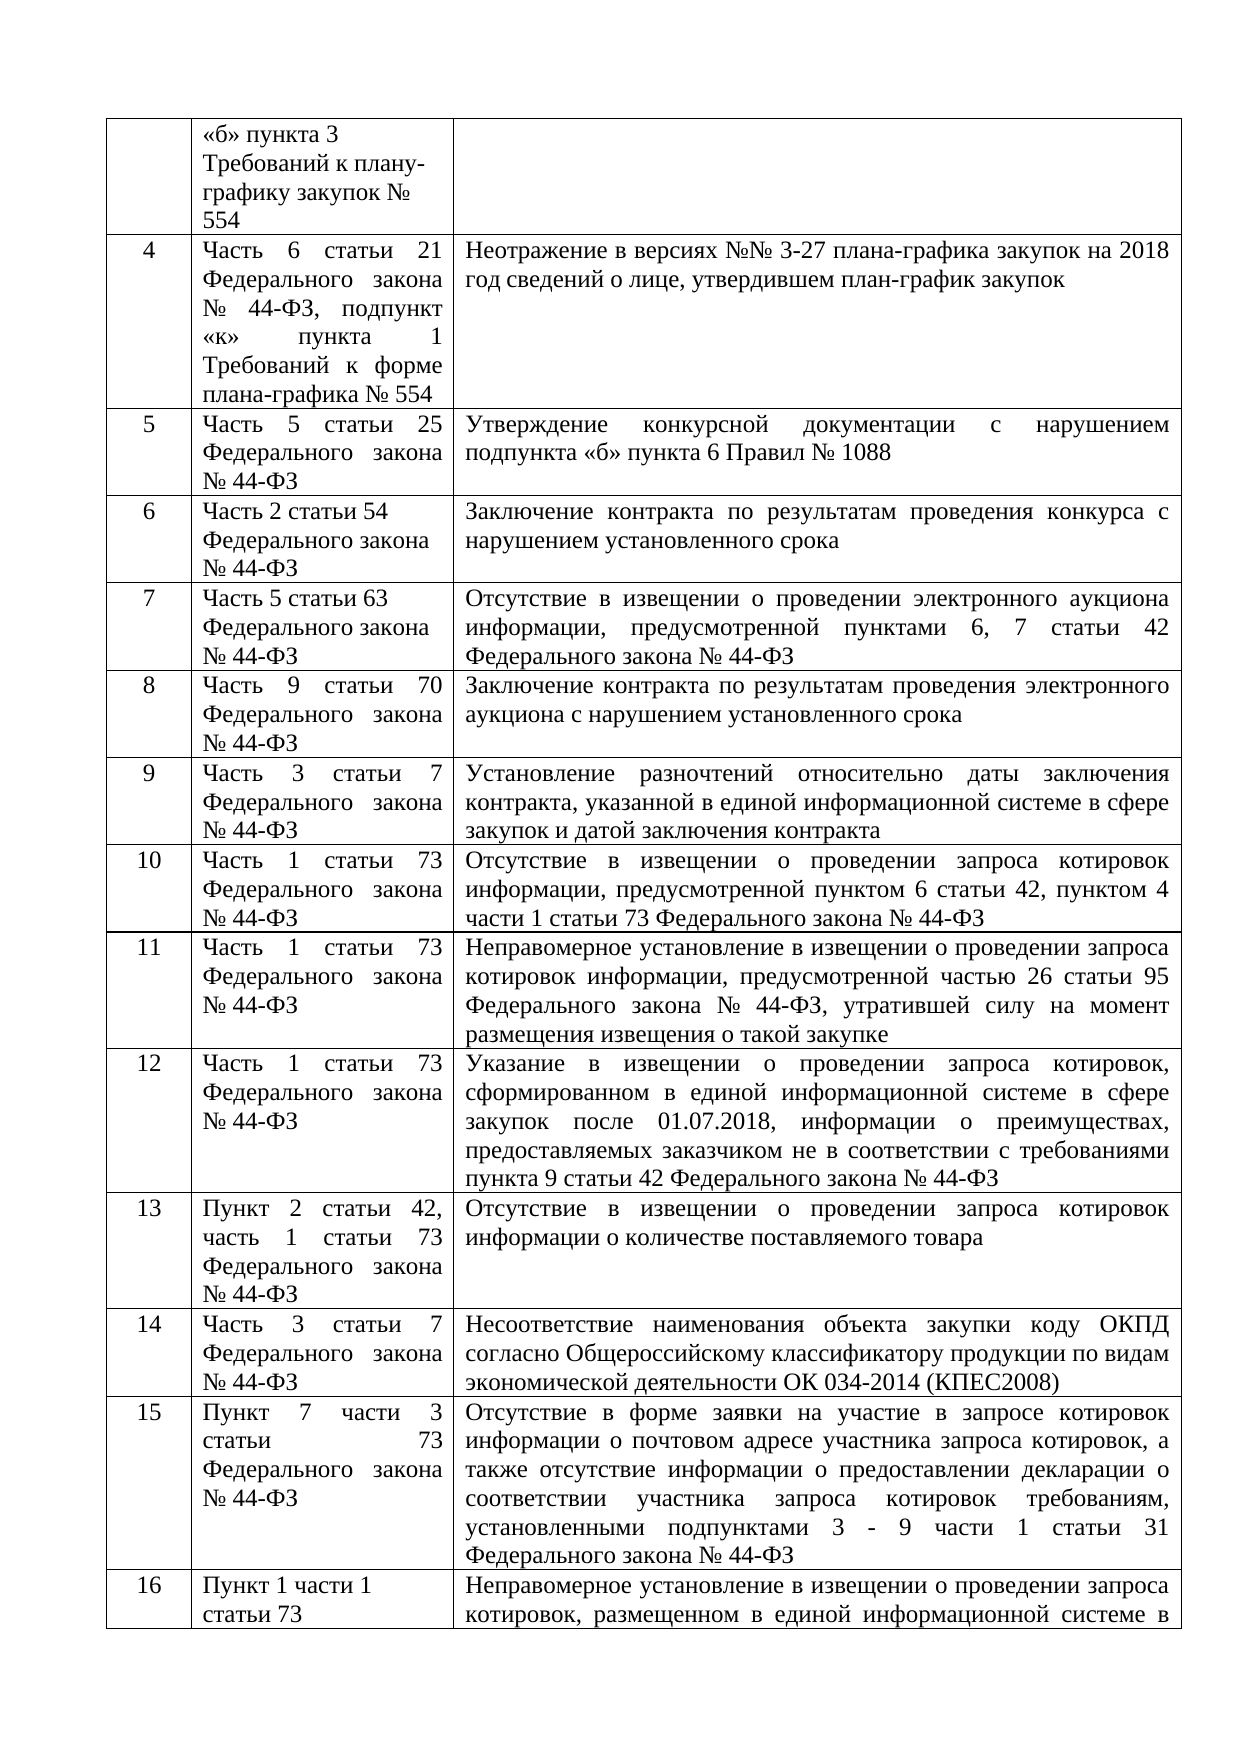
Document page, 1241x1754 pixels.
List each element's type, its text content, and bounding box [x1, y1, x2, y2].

table_cell Часть 6 статьи 21 Федерального закона № 44-ФЗ, подпункт «к» пункта 1 Требований к форме плана-графика № 554 [192, 235, 453, 408]
table_cell Часть 3 статьи 7 Федерального закона № 44-ФЗ [192, 758, 453, 844]
table_cell Неотражение в версиях №№ 3-27 плана-графика закупок на 2018 год сведений о лице, утвердившем план-график закупок [454, 235, 1181, 408]
table_cell Часть 1 статьи 73 Федерального закона № 44-ФЗ [192, 933, 453, 1047]
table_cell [192, 1570, 453, 1628]
table_cell 6 [107, 496, 191, 582]
table_cell 16 [107, 1570, 191, 1628]
table_cell Заключение контракта по результатам проведения конкурса с нарушением установленного срока [454, 496, 1181, 582]
table_cell Часть 1 статьи 73 Федерального закона № 44-ФЗ [192, 845, 453, 931]
table_cell 10 [107, 845, 191, 931]
table_cell Часть 5 статьи 63 Федерального закона № 44-ФЗ [192, 583, 453, 669]
table_cell Отсутствие в форме заявки на участие в запросе котировок информации о почтовом адресе участника запроса котировок, а также отсутствие информации о предоставлении декларации о соответствии участника запроса котировок требованиям, установленными подпунктами 3 - 9 части 1 статьи 31 Федерального закона № 44-ФЗ [454, 1397, 1181, 1569]
table_cell 15 [107, 1397, 191, 1569]
table_cell Часть 2 статьи 54 Федерального закона № 44-ФЗ [192, 496, 453, 582]
table_cell 12 [107, 1049, 191, 1192]
table_cell Часть 5 статьи 25 Федерального закона № 44-ФЗ [192, 409, 453, 495]
table_cell 11 [107, 933, 191, 1047]
table_cell 13 [107, 1193, 191, 1308]
table_cell Пункт 7 части 3 статьи 73 Федерального закона № 44-ФЗ [192, 1397, 453, 1569]
table_cell Часть 9 статьи 70 Федерального закона № 44-ФЗ [192, 671, 453, 757]
table_cell Несоответствие наименования объекта закупки коду ОКПД согласно Общероссийскому классификатору продукции по видам экономической деятельности ОК 034-2014 (КПЕС2008) [454, 1309, 1181, 1396]
table_cell Неправомерное установление в извещении о проведении запроса котировок информации, предусмотренной частью 26 статьи 95 Федерального закона № 44-ФЗ, утратившей силу на момент размещения извещения о такой закупке [454, 933, 1181, 1047]
table_cell Отсутствие в извещении о проведении запроса котировок информации, предусмотренной пунктом 6 статьи 42, пунктом 4 части 1 статьи 73 Федерального закона № 44-ФЗ [454, 845, 1181, 931]
table_cell 8 [107, 671, 191, 757]
table_cell 7 [107, 583, 191, 669]
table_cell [454, 119, 1181, 234]
table_cell Отсутствие в извещении о проведении запроса котировок информации о количестве поставляемого товара [454, 1193, 1181, 1308]
table_cell 14 [107, 1309, 191, 1396]
table_cell Утверждение конкурсной документации с нарушением подпункта «б» пункта 6 Правил № 1088 [454, 409, 1181, 495]
table_cell Часть 3 статьи 7 Федерального закона № 44-ФЗ [192, 1309, 453, 1396]
table_cell 4 [107, 235, 191, 408]
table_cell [454, 1570, 1181, 1628]
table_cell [192, 119, 453, 234]
table_cell Часть 1 статьи 73 Федерального закона № 44-ФЗ [192, 1049, 453, 1192]
table_cell 9 [107, 758, 191, 844]
table_cell Отсутствие в извещении о проведении электронного аукциона информации, предусмотренной пунктами 6, 7 статьи 42 Федерального закона № 44-ФЗ [454, 583, 1181, 669]
table_cell Установление разночтений относительно даты заключения контракта, указанной в единой информационной системе в сфере закупок и датой заключения контракта [454, 758, 1181, 844]
table_cell 5 [107, 409, 191, 495]
table_cell Пункт 2 статьи 42, часть 1 статьи 73 Федерального закона № 44-ФЗ [192, 1193, 453, 1308]
table_cell Заключение контракта по результатам проведения электронного аукциона с нарушением установленного срока [454, 671, 1181, 757]
table_cell Указание в извещении о проведении запроса котировок, сформированном в единой информационной системе в сфере закупок после 01.07.2018, информации о преимуществах, предоставляемых заказчиком не в соответствии с требованиями пункта 9 статьи 42 Федерального закона № 44-ФЗ [454, 1049, 1181, 1192]
table_cell 3 [107, 119, 191, 234]
